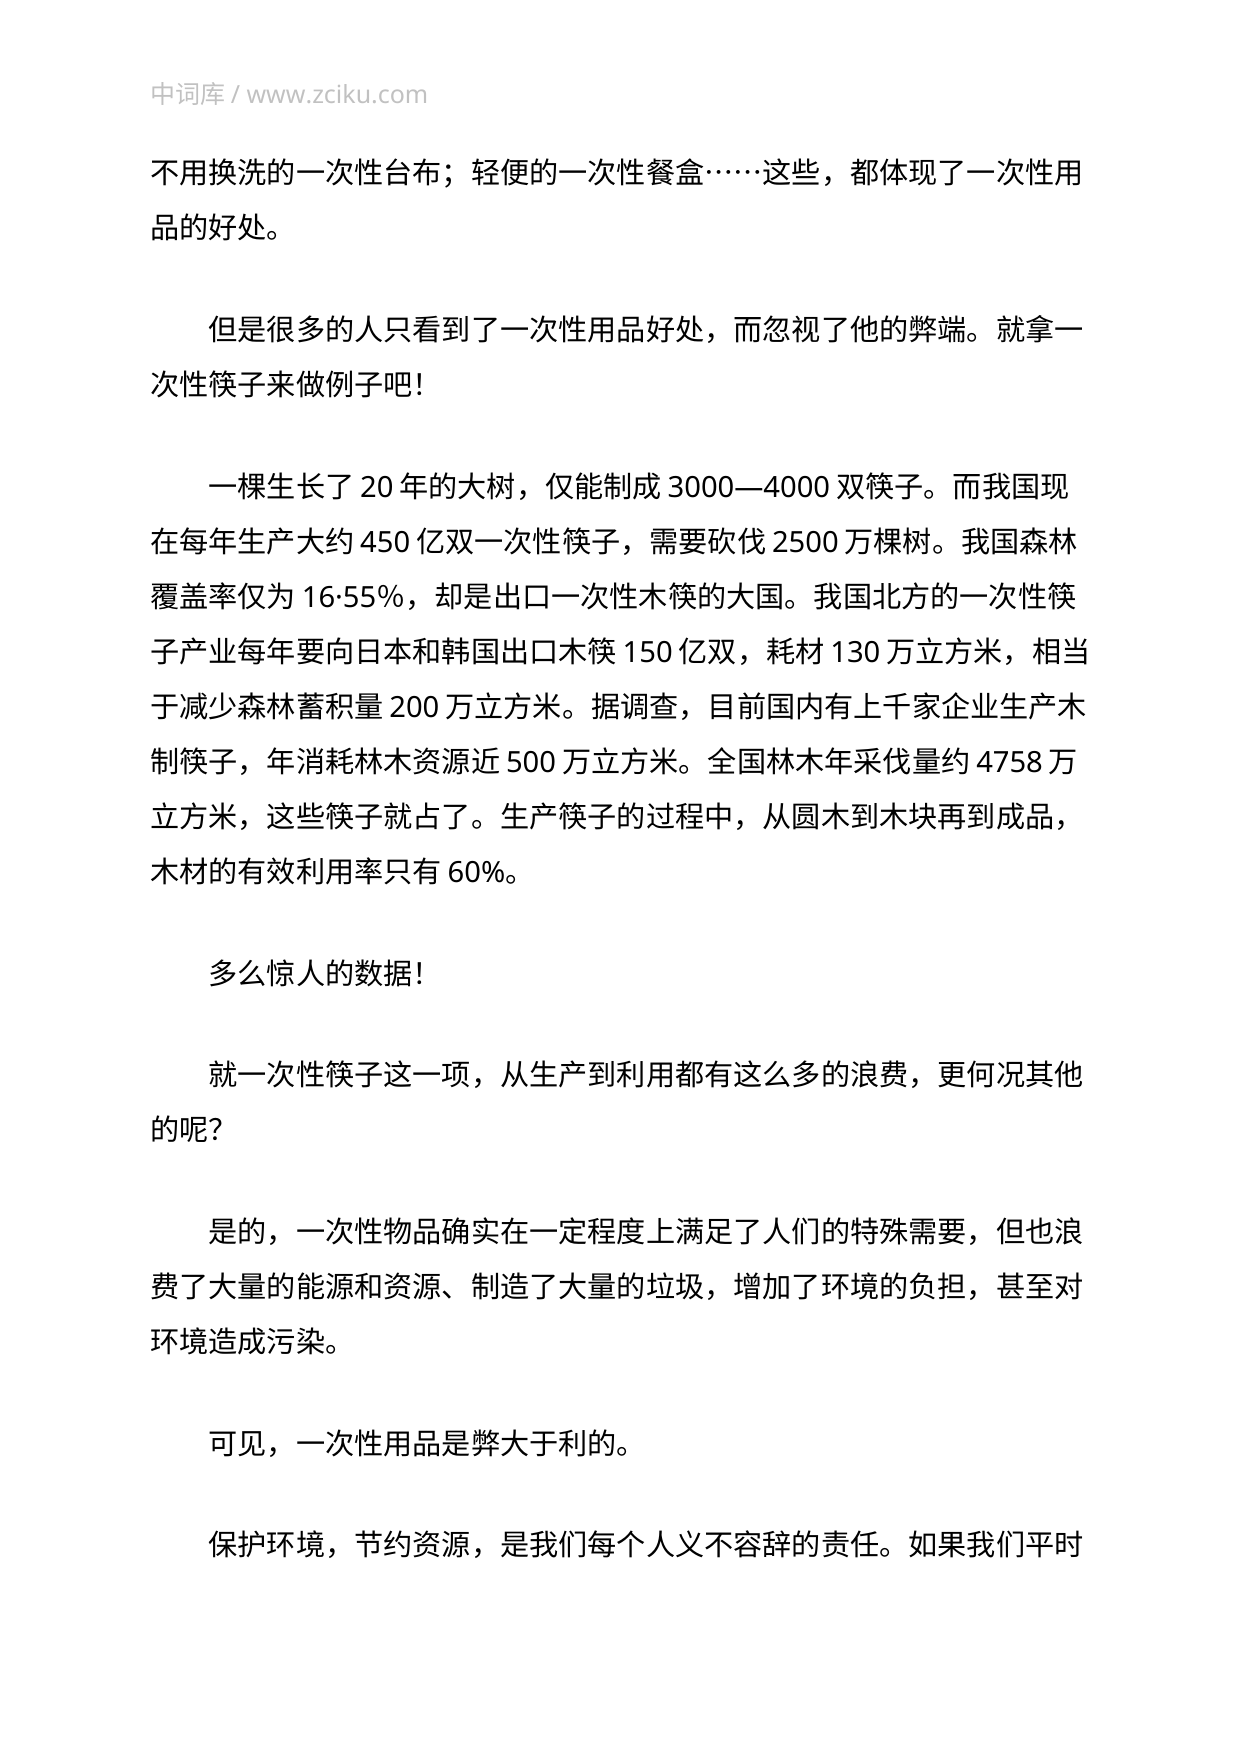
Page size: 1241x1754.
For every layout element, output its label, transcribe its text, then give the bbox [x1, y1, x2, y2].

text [150, 1522, 1090, 1564]
text 但是很多的人只看到了一次性用品好处，而忽视了他的弊端。就拿一次性筷子来做例子吧！ [150, 307, 1090, 404]
text 一棵生长了20年的大树，仅能制成3000—4000双筷子。而我国现在每年生产大约450亿双一次性筷子，需要砍伐2500万棵树。我国森林覆盖率仅为16·55％，却是出口一次性木筷的大国。我国北方的一次性筷子产业每年要向日本和韩国出口木筷150亿双，耗材130万立方米，相当于减少森林蓄积量200万立方米。据调查，目前国内有上千家企业生产木制筷子，年消耗林木资源近500万立方米。全国林木年采伐量约4758万立方米，这些筷子就占了。生产筷子的过程中，从圆木到木块再到成品，木材的有效利用率只有60%。 [150, 463, 1090, 891]
text 是的，一次性物品确实在一定程度上满足了人们的特殊需要，但也浪费了大量的能源和资源、制造了大量的垃圾，增加了环境的负担，甚至对环境造成污染。 [150, 1209, 1090, 1361]
text 多么惊人的数据！ [150, 950, 1090, 992]
text 可见，一次性用品是弊大于利的。 [150, 1420, 1090, 1462]
text 就一次性筷子这一项，从生产到利用都有这么多的浪费，更何况其他的呢？ [150, 1052, 1090, 1149]
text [150, 150, 1090, 247]
